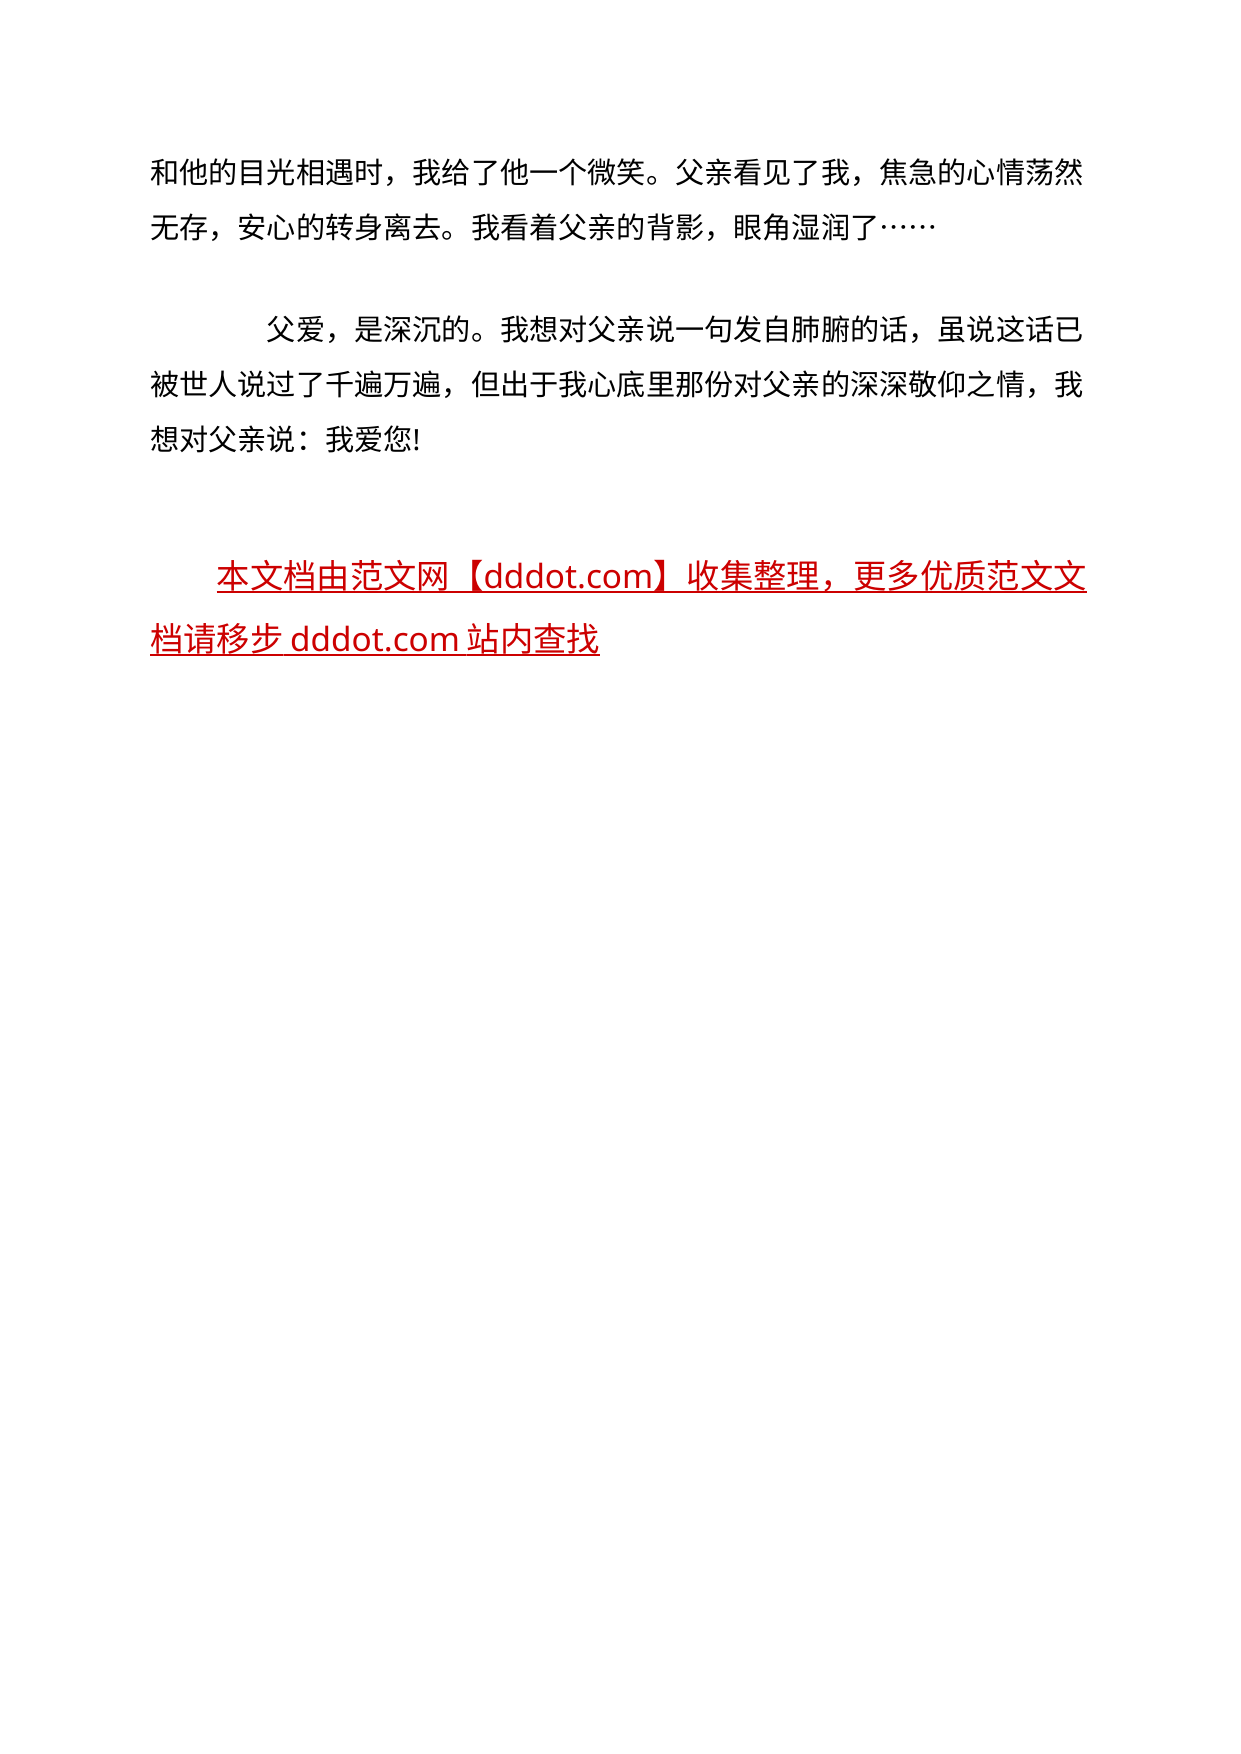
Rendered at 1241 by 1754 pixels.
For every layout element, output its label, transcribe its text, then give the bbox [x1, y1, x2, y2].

text 本文档由范文网【dddot.com】收集整理，更多优质范文文档请移步dddot.com站内查找 [150, 550, 1090, 661]
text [150, 150, 1090, 247]
text 父爱，是深沉的。我想对父亲说一句发自肺腑的话，虽说这话已被世人说过了千遍万遍，但出于我心底里那份对父亲的深深敬仰之情，我想对父亲说：我爱您! [150, 307, 1090, 459]
